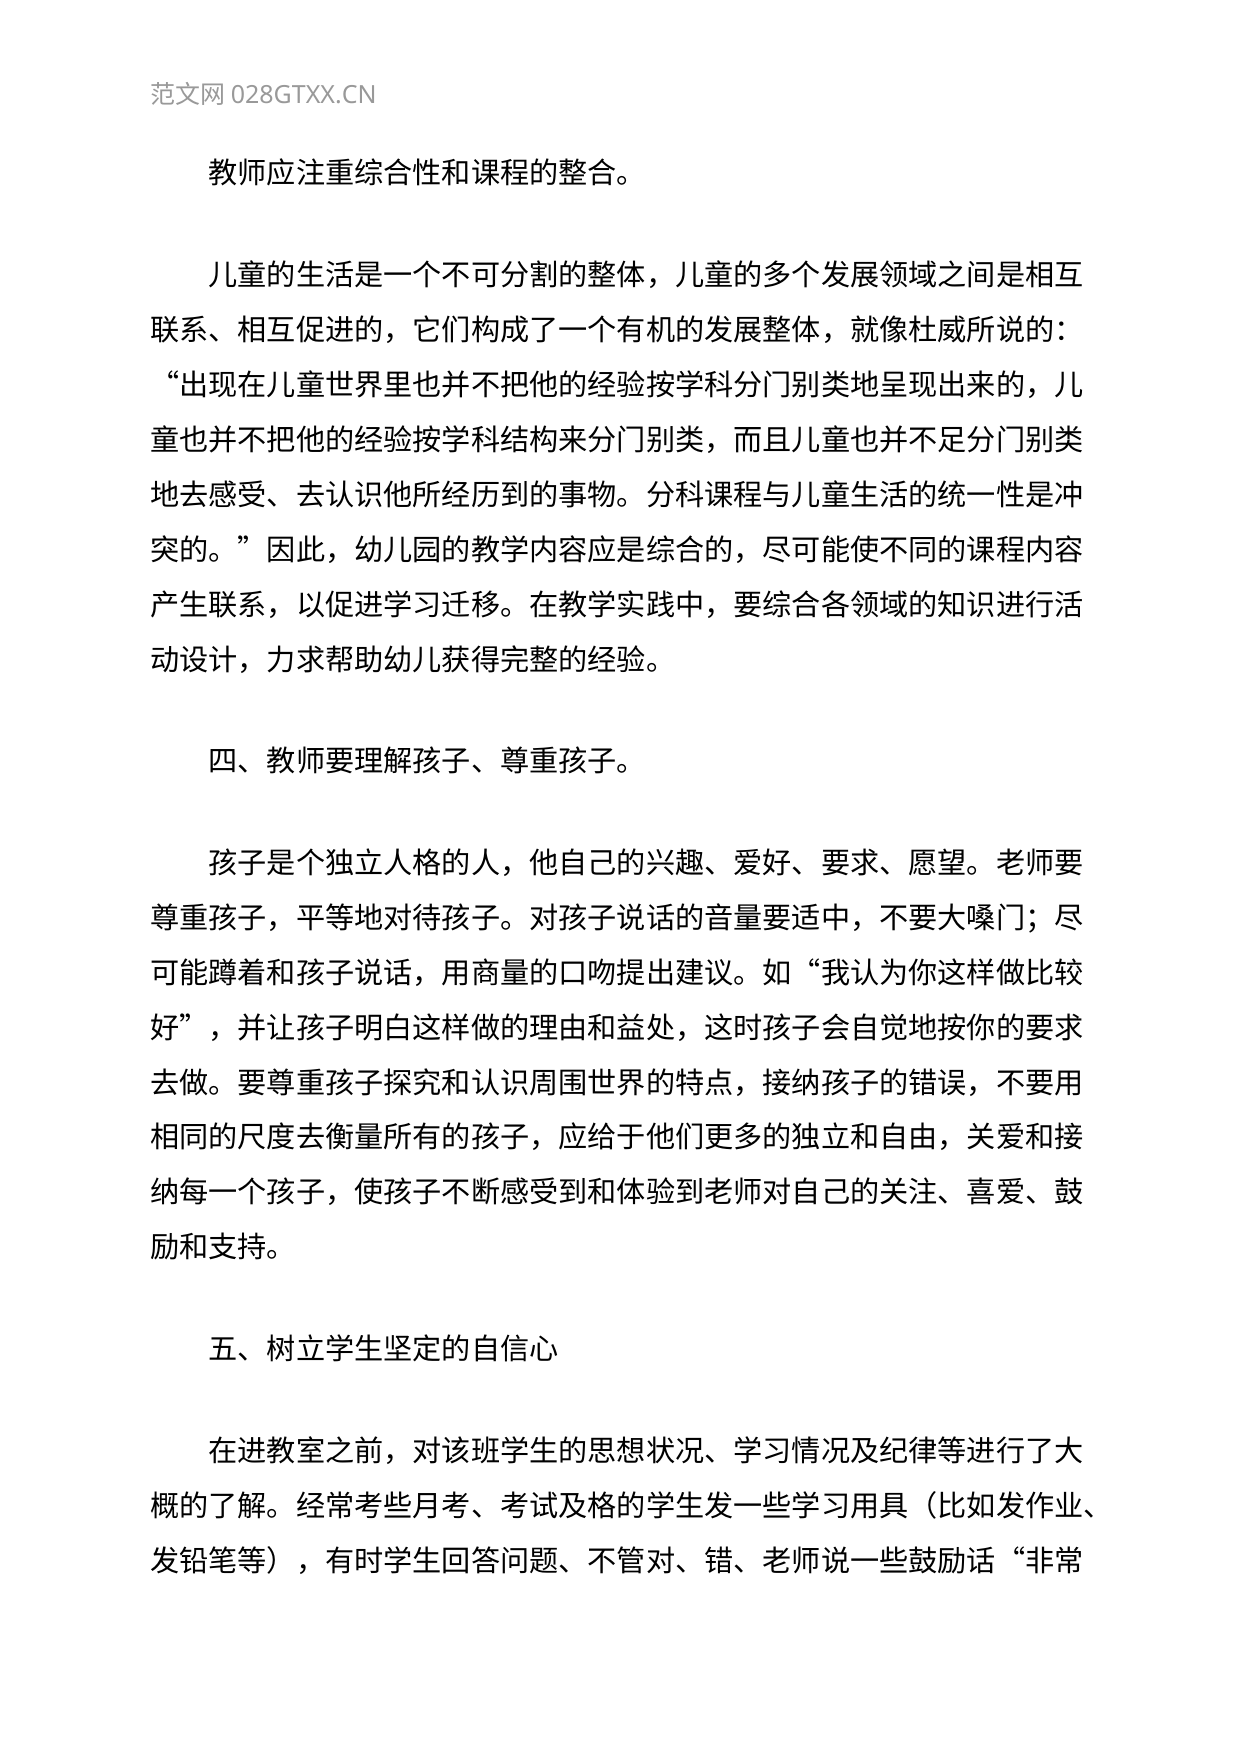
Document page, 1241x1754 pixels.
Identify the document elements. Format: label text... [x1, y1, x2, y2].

text 教师应注重综合性和课程的整合。 [150, 150, 1090, 192]
text 四、教师要理解孩子、尊重孩子。 [150, 738, 1090, 780]
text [150, 1427, 1090, 1579]
text 五、树立学生坚定的自信心 [150, 1326, 1090, 1368]
text 儿童的生活是一个不可分割的整体，儿童的多个发展领域之间是相互联系、相互促进的，它们构成了一个有机的发展整体，就像杜威所说的：“出现在儿童世界里也并不把他的经验按学科分门别类地呈现出来的，儿童也并不把他的经验按学科结构来分门别类，而且儿童也并不足分门别类地去感受、去认识他所经历到的事物。分科课程与儿童生活的统一性是冲突的。”因此，幼儿园的教学内容应是综合的，尽可能使不同的课程内容产生联系，以促进学习迁移。在教学实践中，要综合各领域的知识进行活动设计，力求帮助幼儿获得完整的经验。 [150, 252, 1090, 678]
text 孩子是个独立人格的人，他自己的兴趣、爱好、要求、愿望。老师要尊重孩子，平等地对待孩子。对孩子说话的音量要适中，不要大嗓门；尽可能蹲着和孩子说话，用商量的口吻提出建议。如“我认为你这样做比较好”，并让孩子明白这样做的理由和益处，这时孩子会自觉地按你的要求去做。要尊重孩子探究和认识周围世界的特点，接纳孩子的错误，不要用相同的尺度去衡量所有的孩子，应给于他们更多的独立和自由，关爱和接纳每一个孩子，使孩子不断感受到和体验到老师对自己的关注、喜爱、鼓励和支持。 [150, 839, 1090, 1266]
